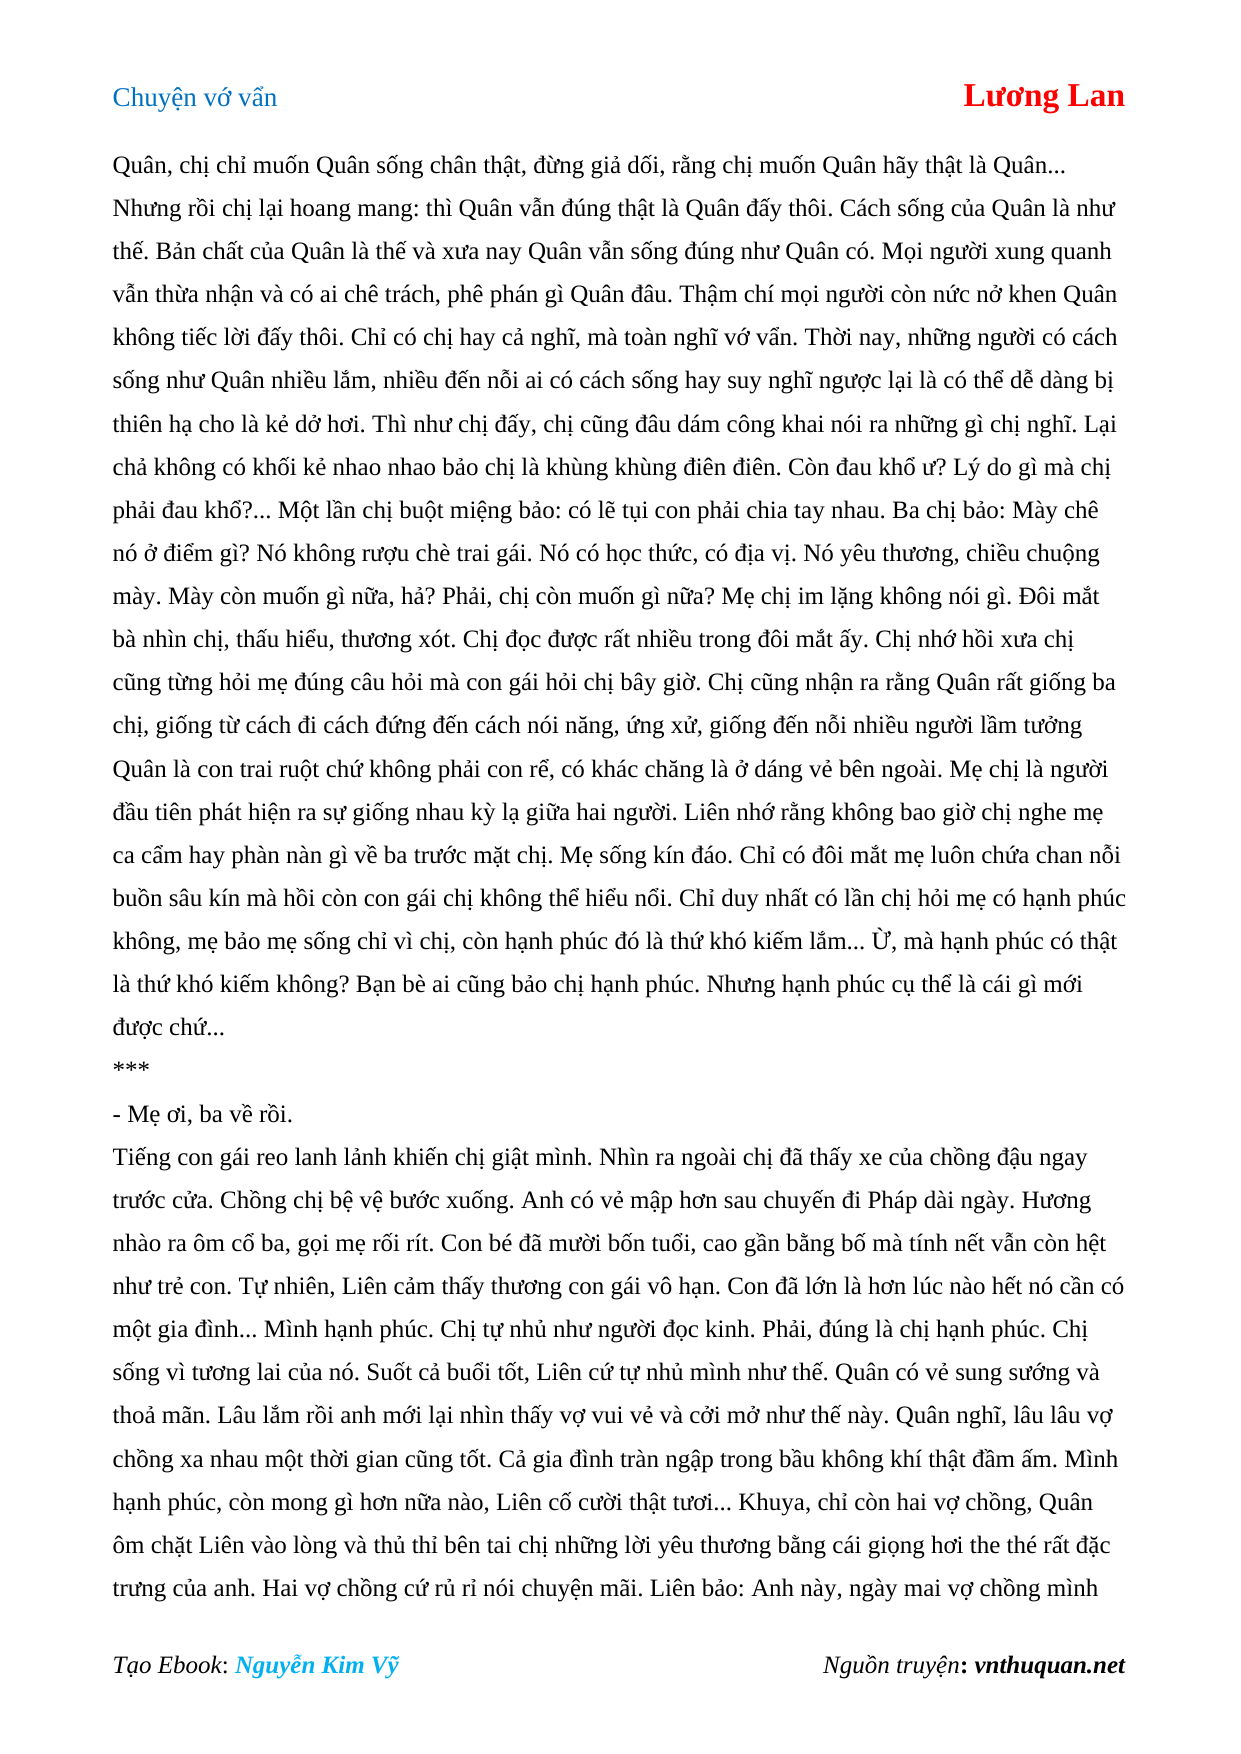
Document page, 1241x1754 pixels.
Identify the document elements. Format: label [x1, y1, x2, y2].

text [112, 150, 1128, 1602]
